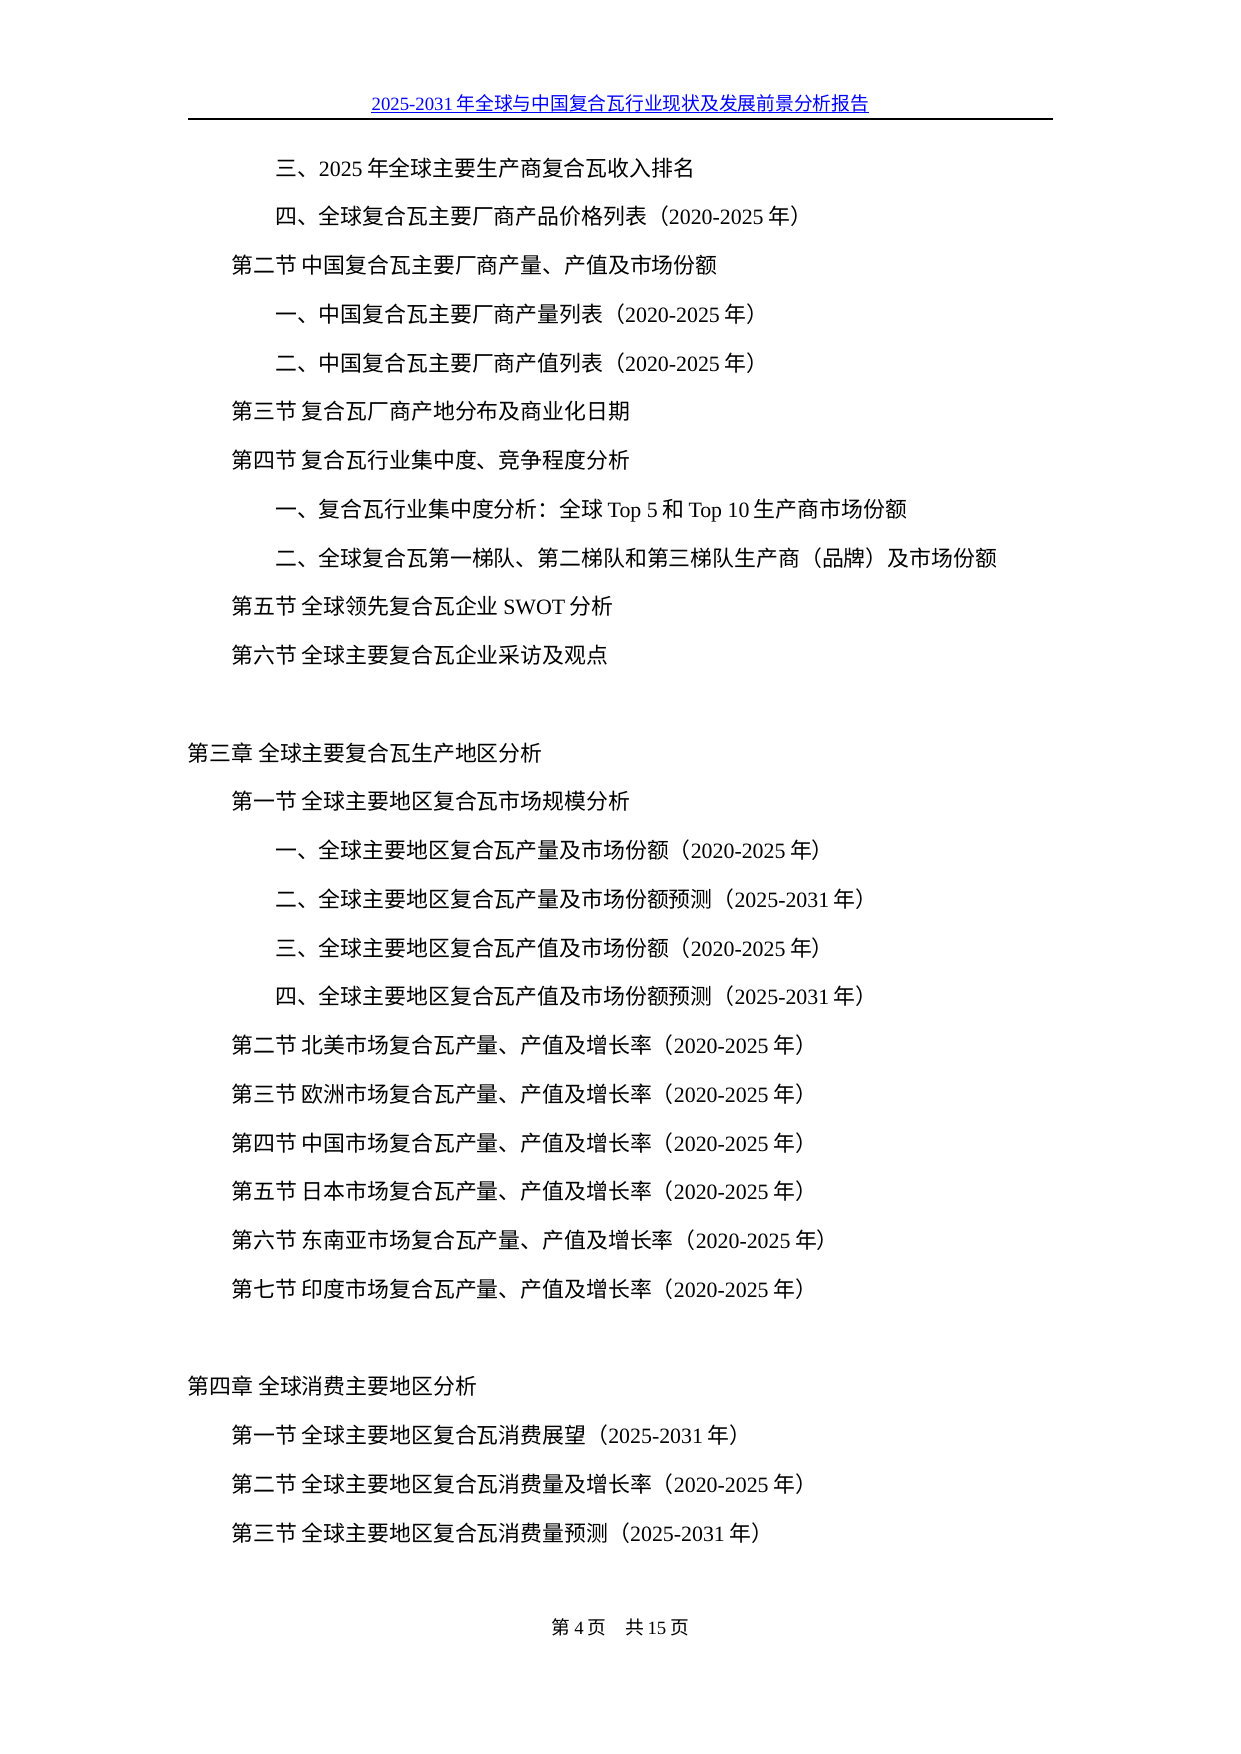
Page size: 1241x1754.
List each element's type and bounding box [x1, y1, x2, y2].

text [187, 150, 1053, 1548]
